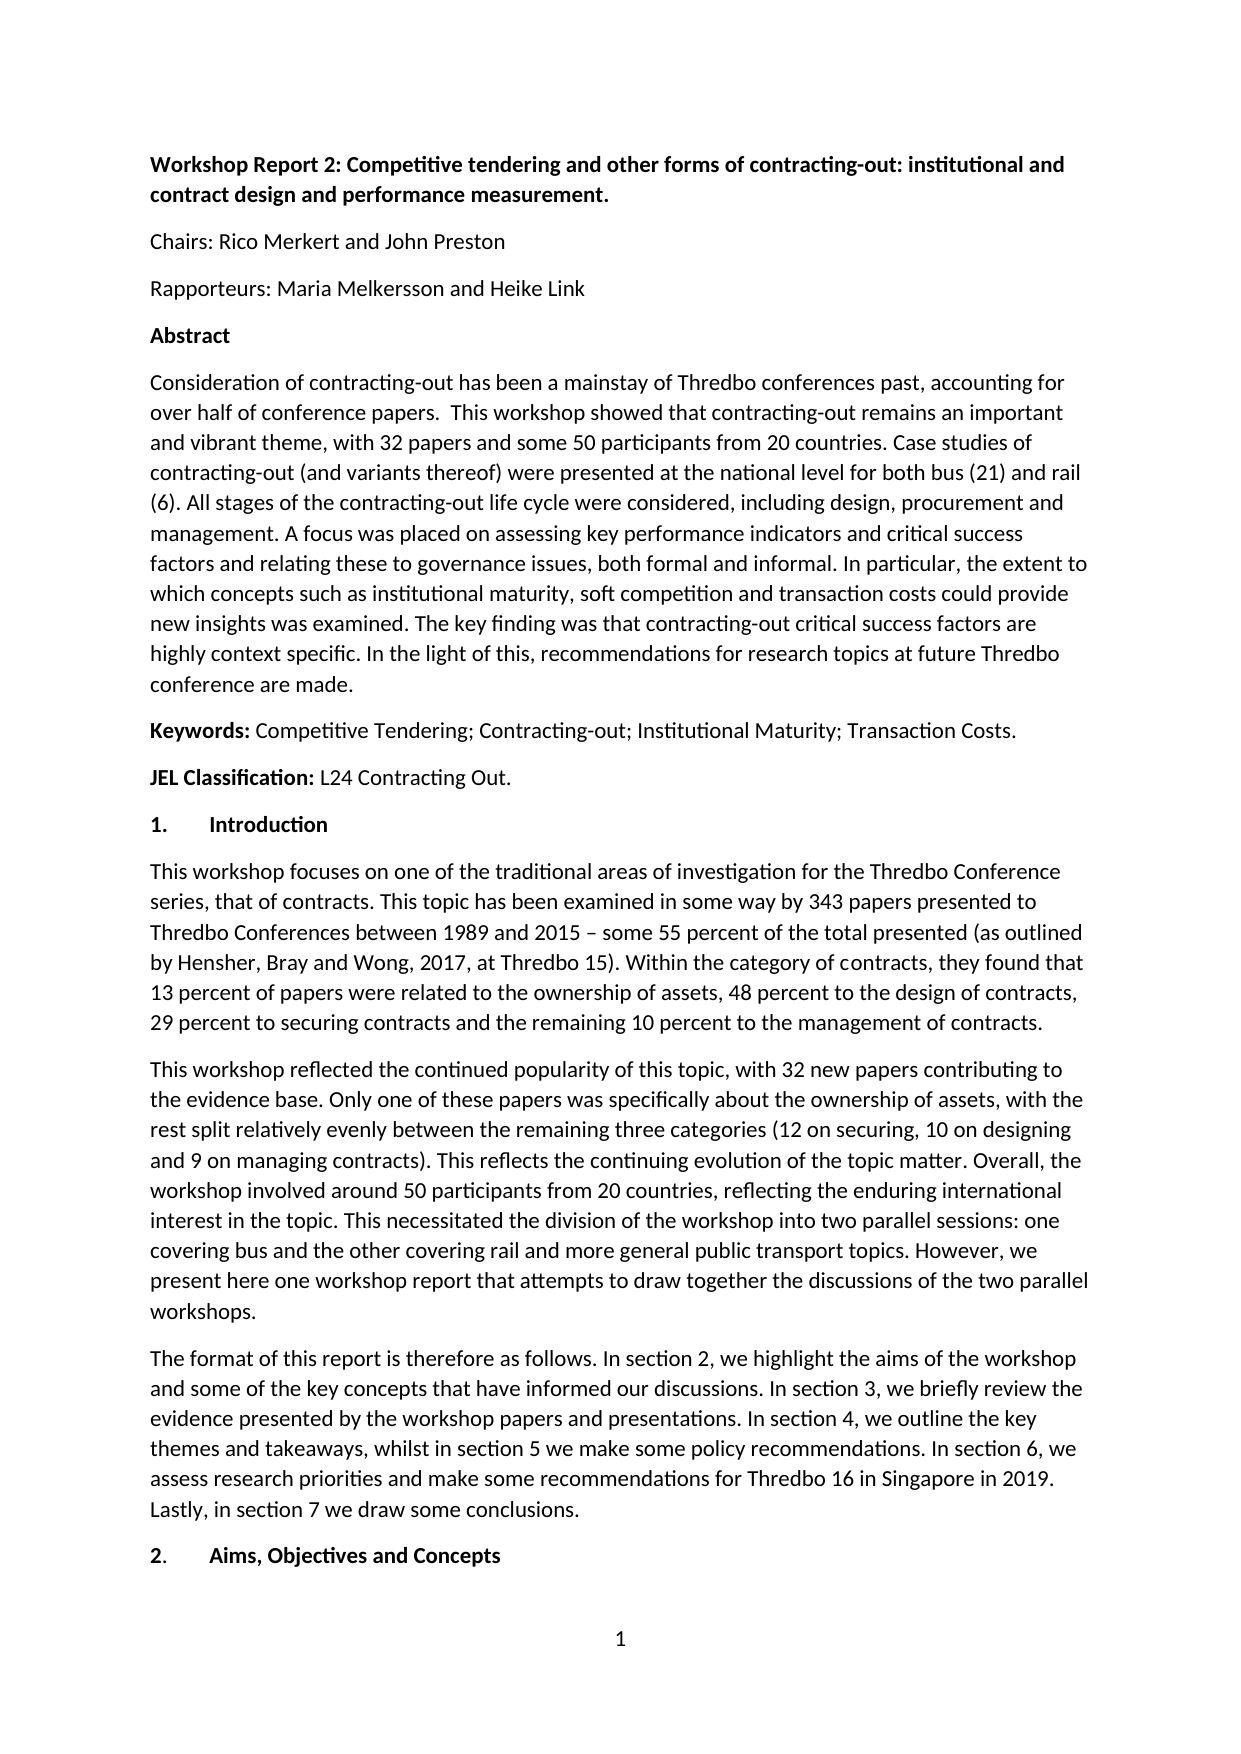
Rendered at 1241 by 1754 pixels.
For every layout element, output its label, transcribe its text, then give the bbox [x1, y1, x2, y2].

text Abstract [150, 321, 1090, 349]
list Introduction [150, 810, 1090, 838]
text This workshop reflected the continued popularity of this topic, with 32 new papers contributing to the evidence base. Only one of these papers was specifically about the ownership of assets, with the rest split relatively evenly between the remaining three categories (12 on securing, 10 on designing and 9 on managing contracts). This reflects the continuing evolution of the topic matter. Overall, the workshop involved around 50 participants from 20 countries, reflecting the enduring international interest in the topic. This necessitated the division of the workshop into two parallel sessions: one covering bus and the other covering rail and more general public transport topics. However, we present here one workshop report that attempts to draw together the discussions of the two parallel workshops. [150, 1055, 1090, 1325]
text Rapporteurs: Maria Melkersson and Heike Link [150, 274, 1090, 302]
text The format of this report is therefore as follows. In section 2, we highlight the aims of the workshop and some of the key concepts that have informed our discussions. In section 3, we briefly review the evidence presented by the workshop papers and presentations. In section 4, we outline the key themes and takeaways, whilst in section 5 we make some policy recommendations. In section 6, we assess research priorities and make some recommendations for Thredbo 16 in Singapore in 2019. Lastly, in section 7 we draw some conclusions. [150, 1344, 1090, 1523]
text JEL Classification: L24 Contracting Out. [150, 763, 1090, 792]
text Workshop Report 2: Competitive tendering and other forms of contracting-out: institutional and contract design and performance measurement. [150, 150, 1090, 208]
text This workshop focuses on one of the traditional areas of investigation for the Thredbo Conference series, that of contracts. This topic has been examined in some way by 343 papers presented to Thredbo Conferences between 1989 and 2015 – some 55 percent of the total presented (as outlined by Hensher, Bray and Wong, 2017, at Thredbo 15). Within the category of contracts, they found that 13 percent of papers were related to the ownership of assets, 48 percent to the design of contracts, 29 percent to securing contracts and the remaining 10 percent to the management of contracts. [150, 857, 1090, 1036]
text Consideration of contracting-out has been a mainstay of Thredbo conferences past, accounting for over half of conference papers. This workshop showed that contracting-out remains an important and vibrant theme, with 32 papers and some 50 participants from 20 countries. Case studies of contracting-out (and variants thereof) were presented at the national level for both bus (21) and rail (6). All stages of the contracting-out life cycle were considered, including design, procurement and management. A focus was placed on assessing key performance indicators and critical success factors and relating these to governance issues, both formal and informal. In particular, the extent to which concepts such as institutional maturity, soft competition and transaction costs could provide new insights was examined. The key finding was that contracting-out critical success factors are highly context specific. In the light of this, recommendations for research topics at future Thredbo conference are made. [150, 368, 1090, 698]
text 2. Aims, Objectives and Concepts [150, 1542, 1090, 1570]
text Chairs: Rico Merkert and John Preston [150, 227, 1090, 255]
text Keywords: Competitive Tendering; Contracting-out; Institutional Maturity; Transaction Costs. [150, 717, 1090, 745]
